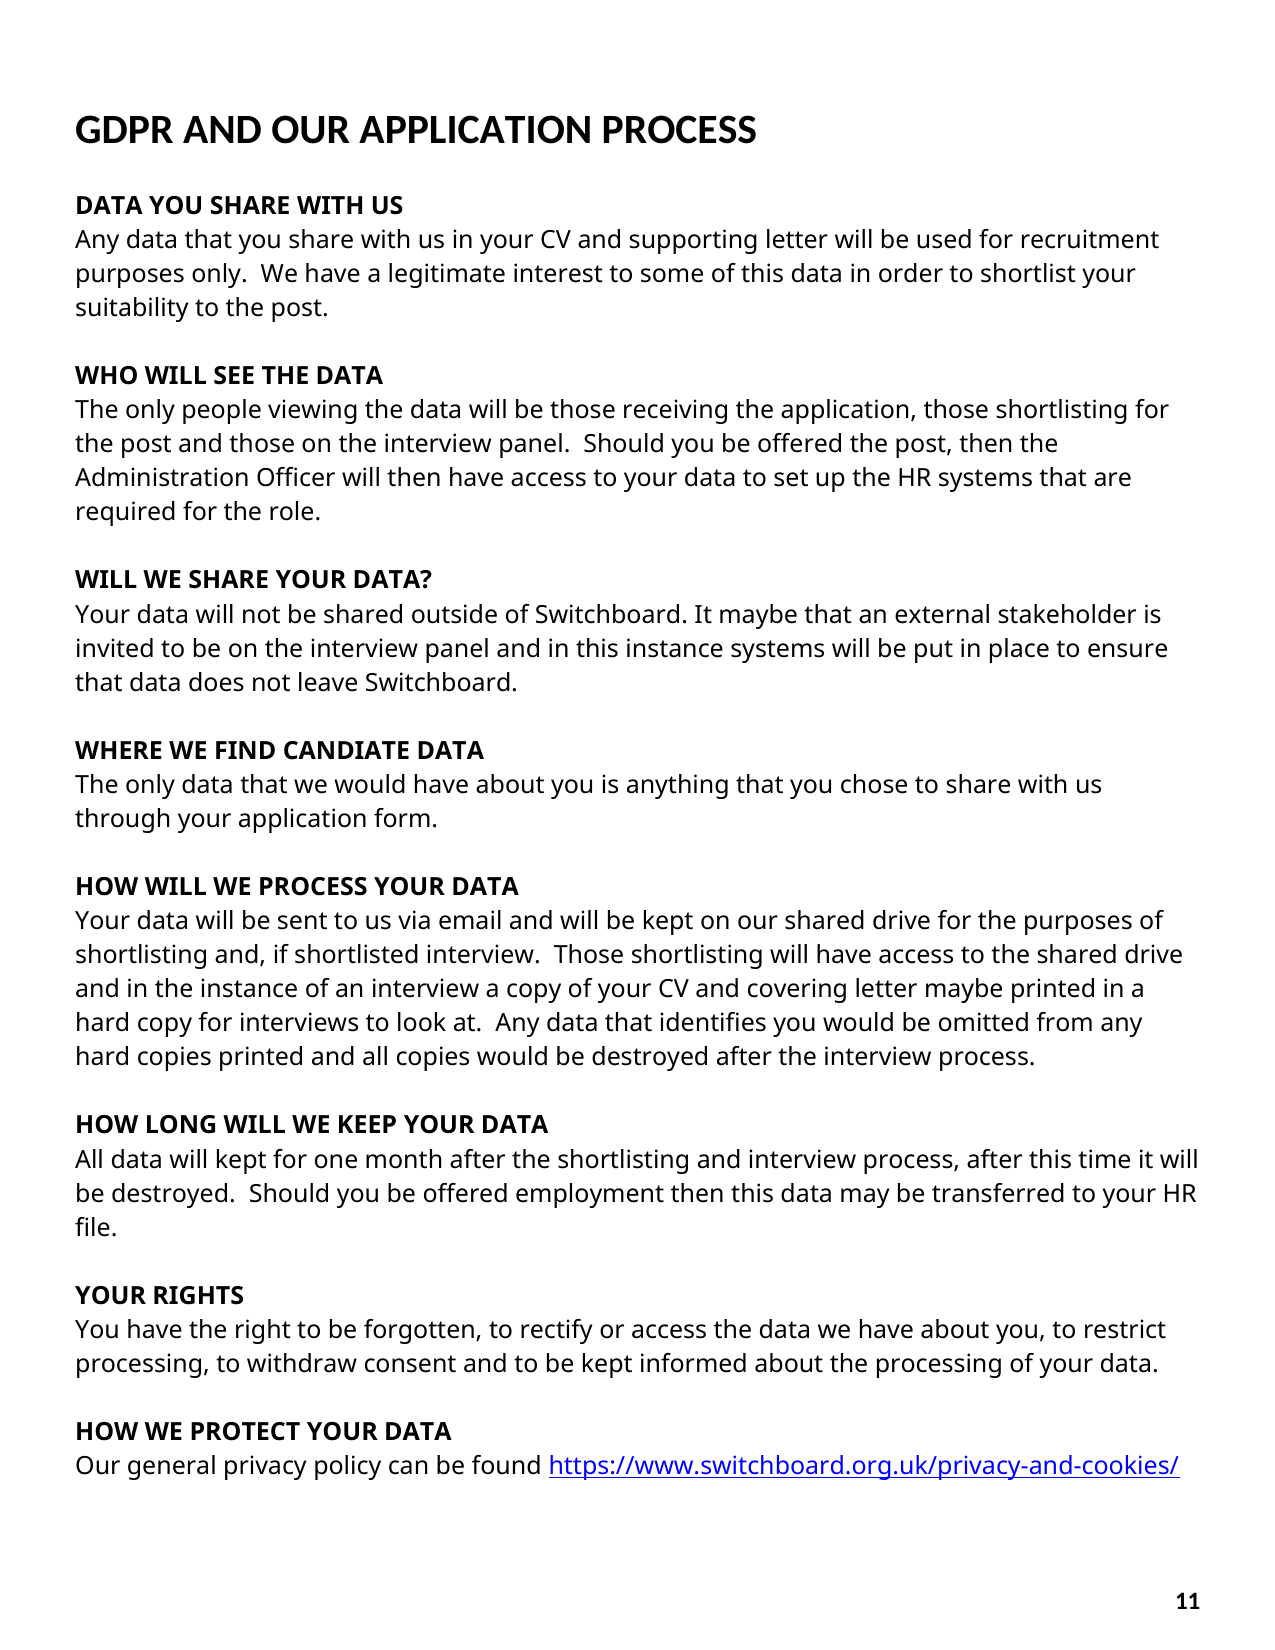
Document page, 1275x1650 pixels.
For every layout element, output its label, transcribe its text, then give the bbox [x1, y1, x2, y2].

text HOW WILL WE PROCESS YOUR DATA [75, 869, 1200, 903]
text YOUR RIGHTS [75, 1277, 1200, 1312]
text WHO WILL SEE THE DATA [75, 358, 1200, 392]
text Your data will be sent to us via email and will be kept on our shared drive for the purposes of shortlisting and, if shortlisted interview. Those shortlisting will have access to the shared drive and in the instance of an interview a copy of your CV and covering letter maybe printed in a hard copy for interviews to look at. Any data that identifies you would be omitted from any hard copies printed and all copies would be destroyed after the interview process. [75, 903, 1200, 1073]
text GDPR AND OUR APPLICATION PROCESS [75, 103, 1200, 153]
text All data will kept for one month after the shortlisting and interview process, after this time it will be destroyed. Should you be offered employment then this data may be transferred to your HR file. [75, 1141, 1200, 1243]
text You have the right to be forgotten, to rectify or access the data we have about you, to restrict processing, to withdraw consent and to be kept informed about the processing of your data. [75, 1312, 1200, 1380]
text The only data that we would have about you is anything that you chose to share with us through your application form. [75, 767, 1200, 835]
text WILL WE SHARE YOUR DATA? [75, 562, 1200, 596]
text The only people viewing the data will be those receiving the application, those shortlisting for the post and those on the interview panel. Should you be offered the post, then the Administration Officer will then have access to your data to set up the HR systems that are required for the role. [75, 392, 1200, 528]
text HOW WE PROTECT YOUR DATA [75, 1414, 1200, 1448]
text Your data will not be shared outside of Switchboard. It maybe that an external stakeholder is invited to be on the interview panel and in this instance systems will be put in place to ensure that data does not leave Switchboard. [75, 596, 1200, 698]
text Our general privacy policy can be found https://www.switchboard.org.uk/privacy-and-cookies/ [75, 1448, 1200, 1482]
text DATA YOU SHARE WITH US [75, 187, 1200, 222]
text HOW LONG WILL WE KEEP YOUR DATA [75, 1107, 1200, 1141]
text WHERE WE FIND CANDIATE DATA [75, 732, 1200, 767]
text Any data that you share with us in your CV and supporting letter will be used for recruitment purposes only. We have a legitimate interest to some of this data in order to shortlist your suitability to the post. [75, 222, 1200, 324]
